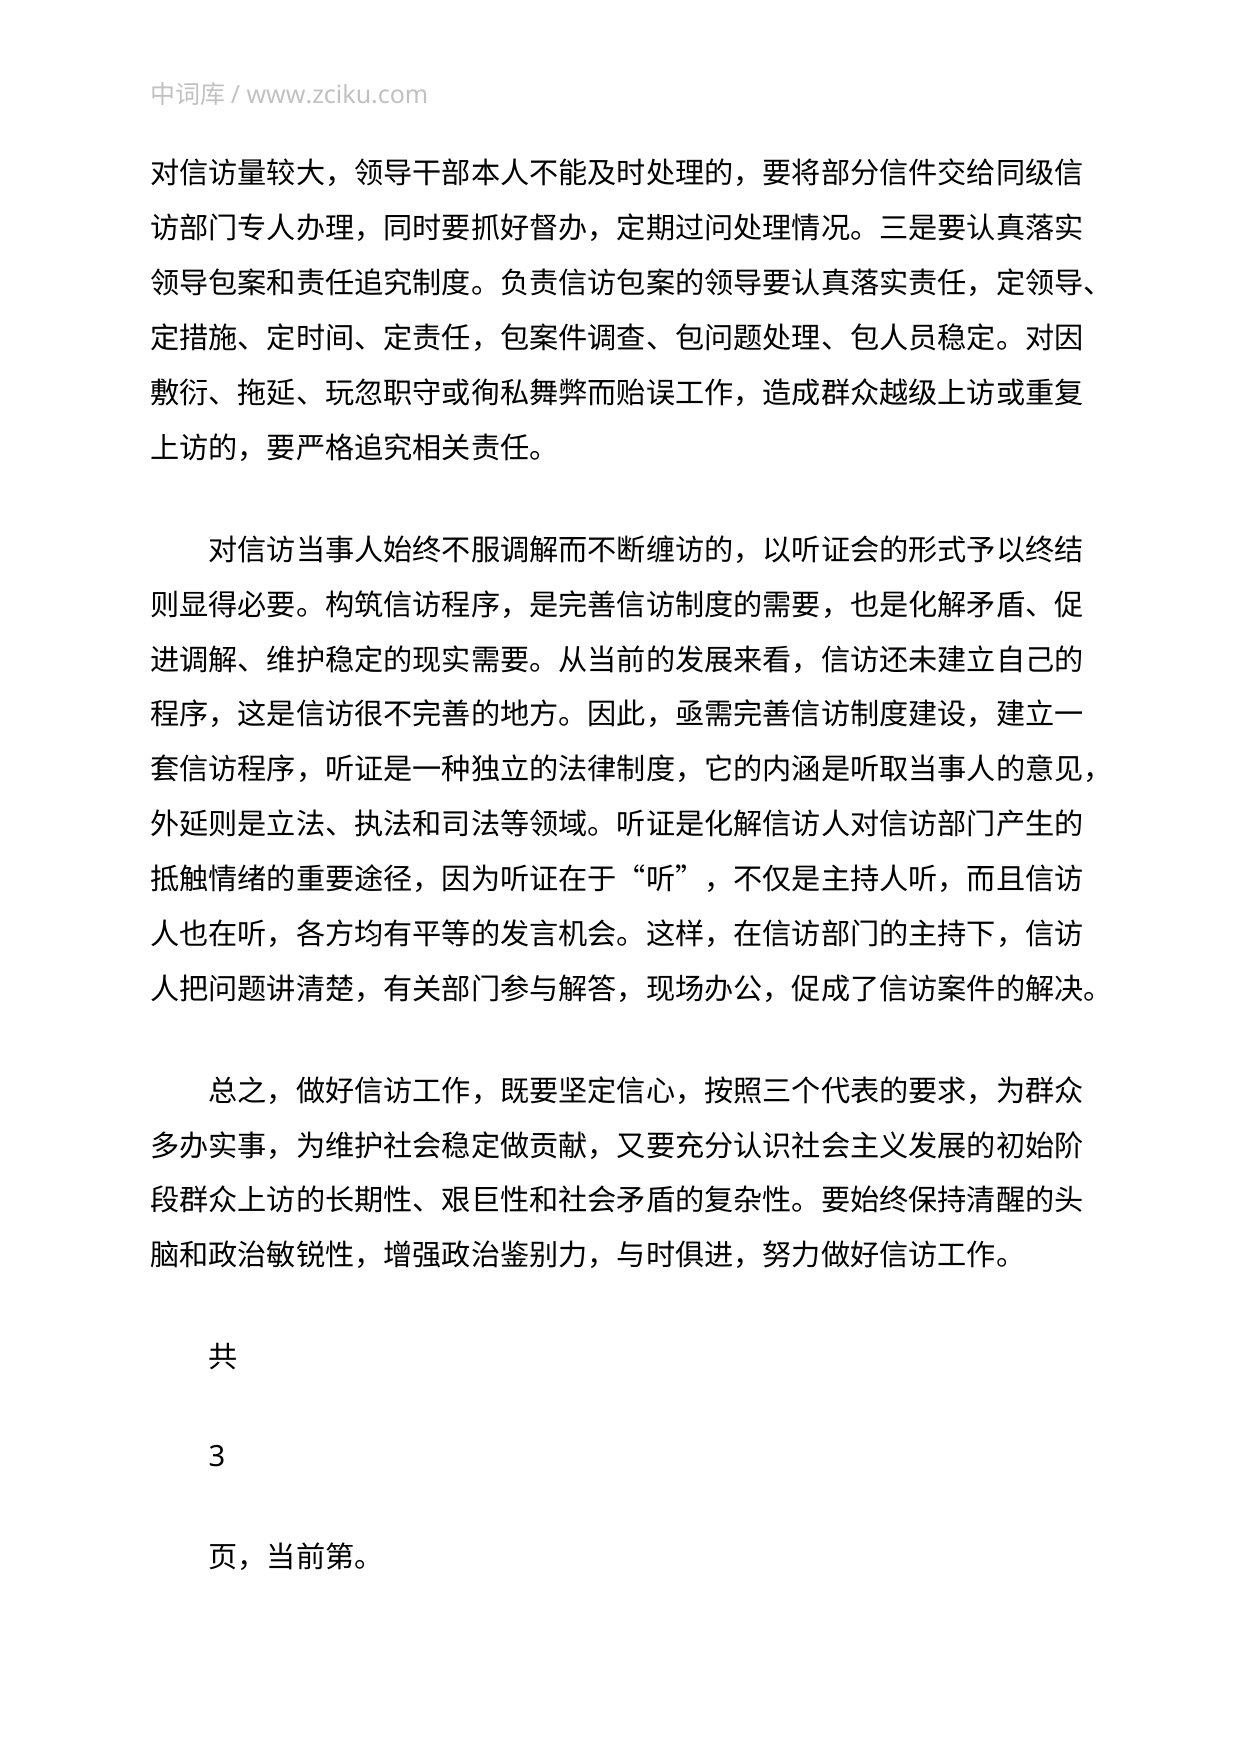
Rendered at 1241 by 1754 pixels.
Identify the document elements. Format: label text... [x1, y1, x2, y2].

text 对信访当事人始终不服调解而不断缠访的，以听证会的形式予以终结则显得必要。构筑信访程序，是完善信访制度的需要，也是化解矛盾、促进调解、维护稳定的现实需要。从当前的发展来看，信访还未建立自己的程序，这是信访很不完善的地方。因此，亟需完善信访制度建设，建立一套信访程序，听证是一种独立的法律制度，它的内涵是听取当事人的意见，外延则是立法、执法和司法等领域。听证是化解信访人对信访部门产生的抵触情绪的重要途径，因为听证在于“听”，不仅是主持人听，而且信访人也在听，各方均有平等的发言机会。这样，在信访部门的主持下，信访人把问题讲清楚，有关部门参与解答，现场办公，促成了信访案件的解决。 [150, 526, 1090, 1008]
text 3 [150, 1435, 1090, 1475]
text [150, 150, 1090, 467]
text 总之，做好信访工作，既要坚定信心，按照三个代表的要求，为群众多办实事，为维护社会稳定做贡献，又要充分认识社会主义发展的初始阶段群众上访的长期性、艰巨性和社会矛盾的复杂性。要始终保持清醒的头脑和政治敏锐性，增强政治鉴别力，与时俱进，努力做好信访工作。 [150, 1067, 1090, 1274]
text 页，当前第。 [150, 1534, 1090, 1576]
text 共 [150, 1334, 1090, 1376]
